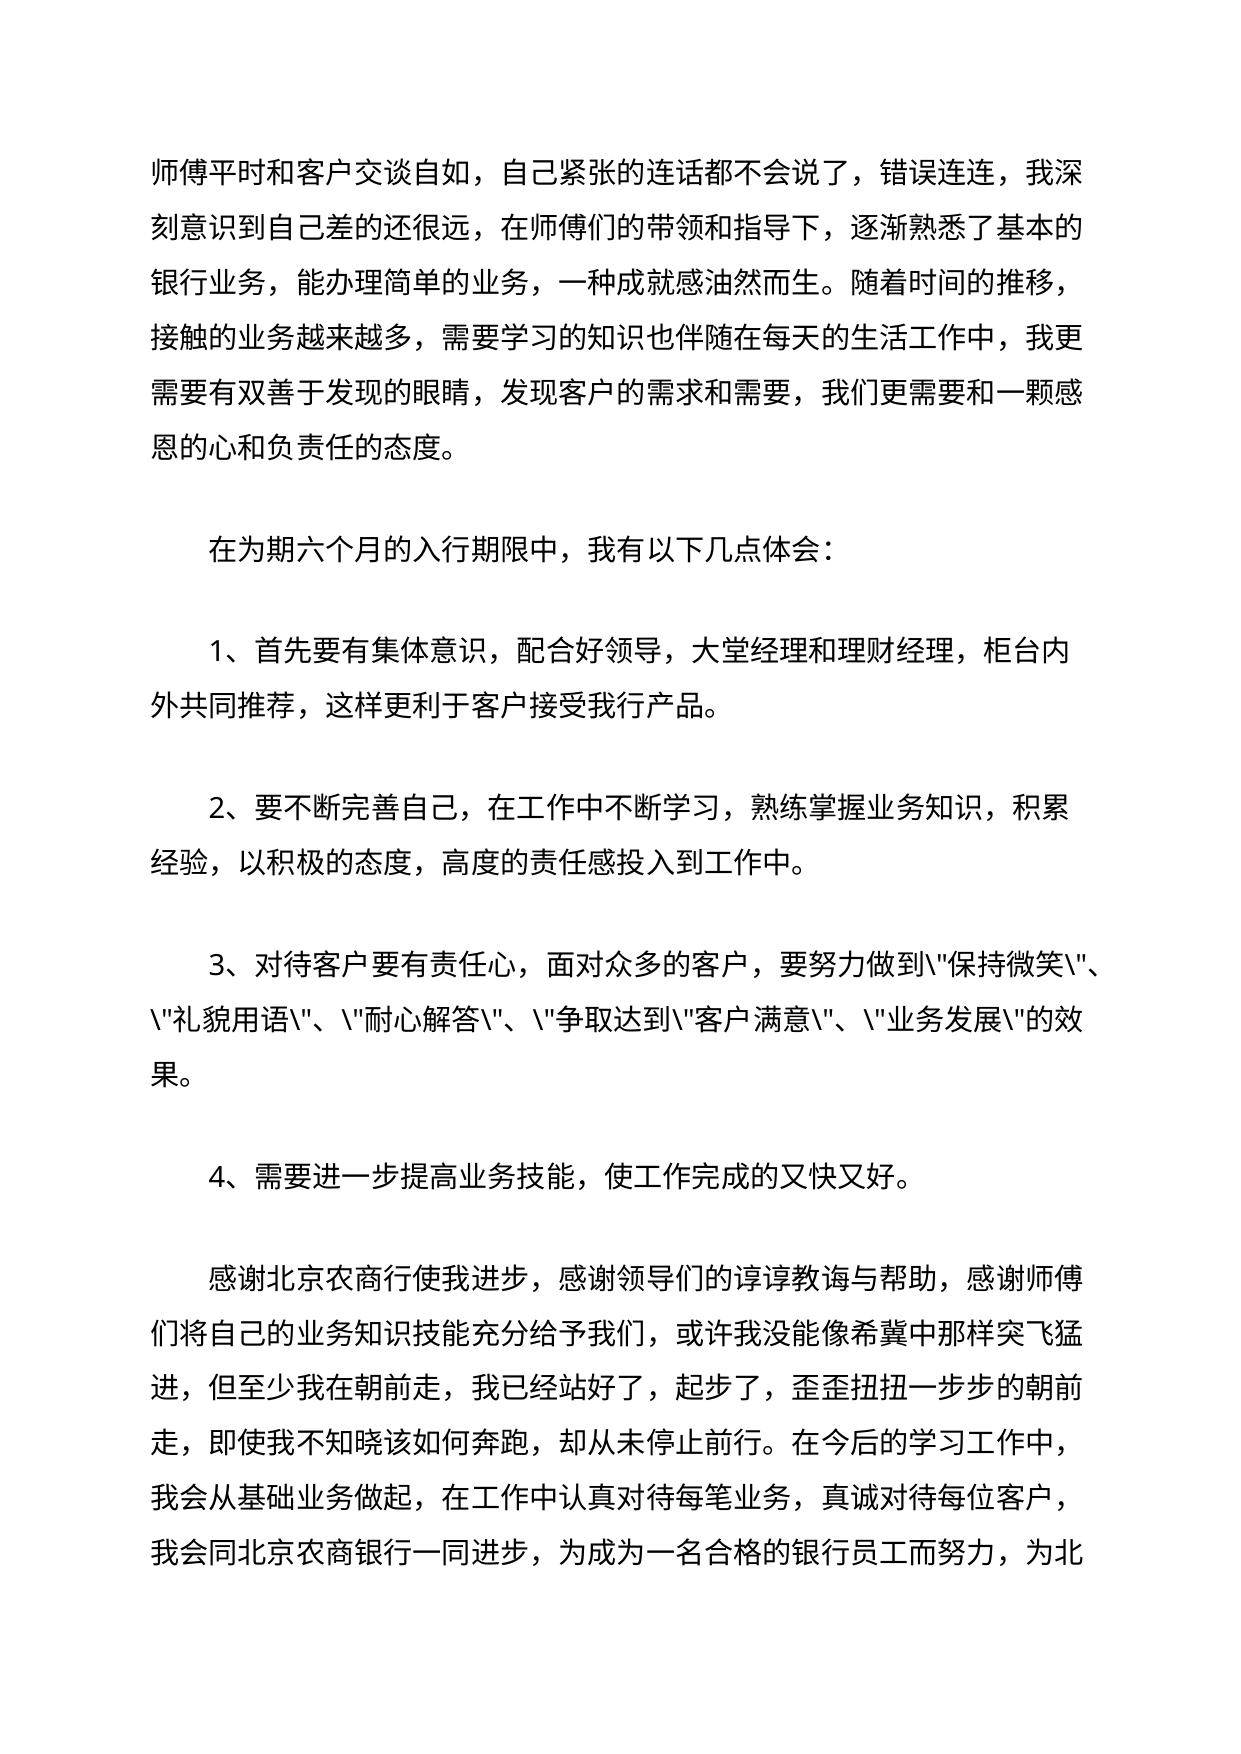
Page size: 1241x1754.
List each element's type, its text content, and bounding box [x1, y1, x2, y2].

text 2、要不断完善自己，在工作中不断学习，熟练掌握业务知识，积累经验，以积极的态度，高度的责任感投入到工作中。 [150, 785, 1090, 882]
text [150, 150, 1090, 467]
text 在为期六个月的入行期限中，我有以下几点体会： [150, 526, 1090, 568]
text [150, 1255, 1090, 1572]
text 4、需要进一步提高业务技能，使工作完成的又快又好。 [150, 1153, 1090, 1196]
text 3、对待客户要有责任心，面对众多的客户，要努力做到\"保持微笑\"、\"礼貌用语\"、\"耐心解答\"、\"争取达到\"客户满意\"、\"业务发展\"的效果。 [150, 942, 1090, 1094]
text 1、首先要有集体意识，配合好领导，大堂经理和理财经理，柜台内外共同推荐，这样更利于客户接受我行产品。 [150, 628, 1090, 725]
